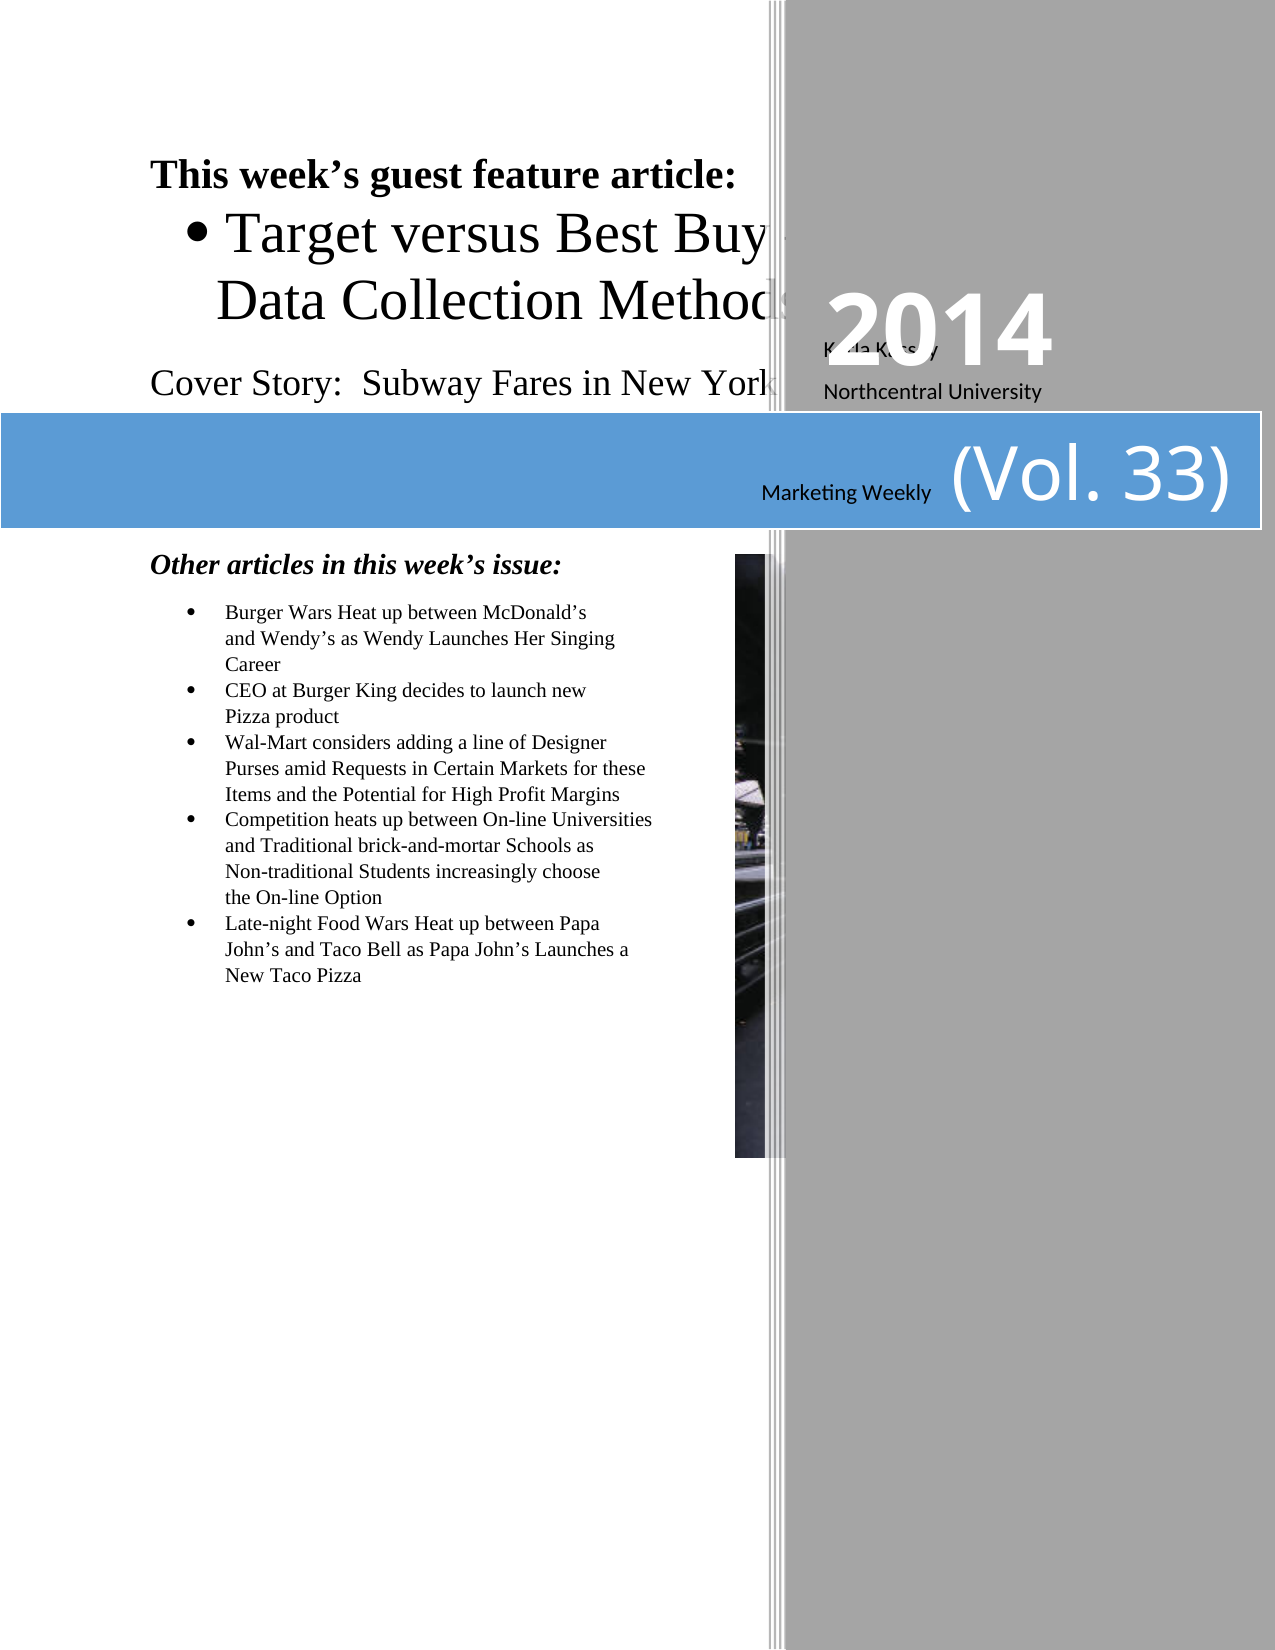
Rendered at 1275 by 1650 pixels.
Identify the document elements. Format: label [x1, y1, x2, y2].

picture [735, 554, 764, 1158]
